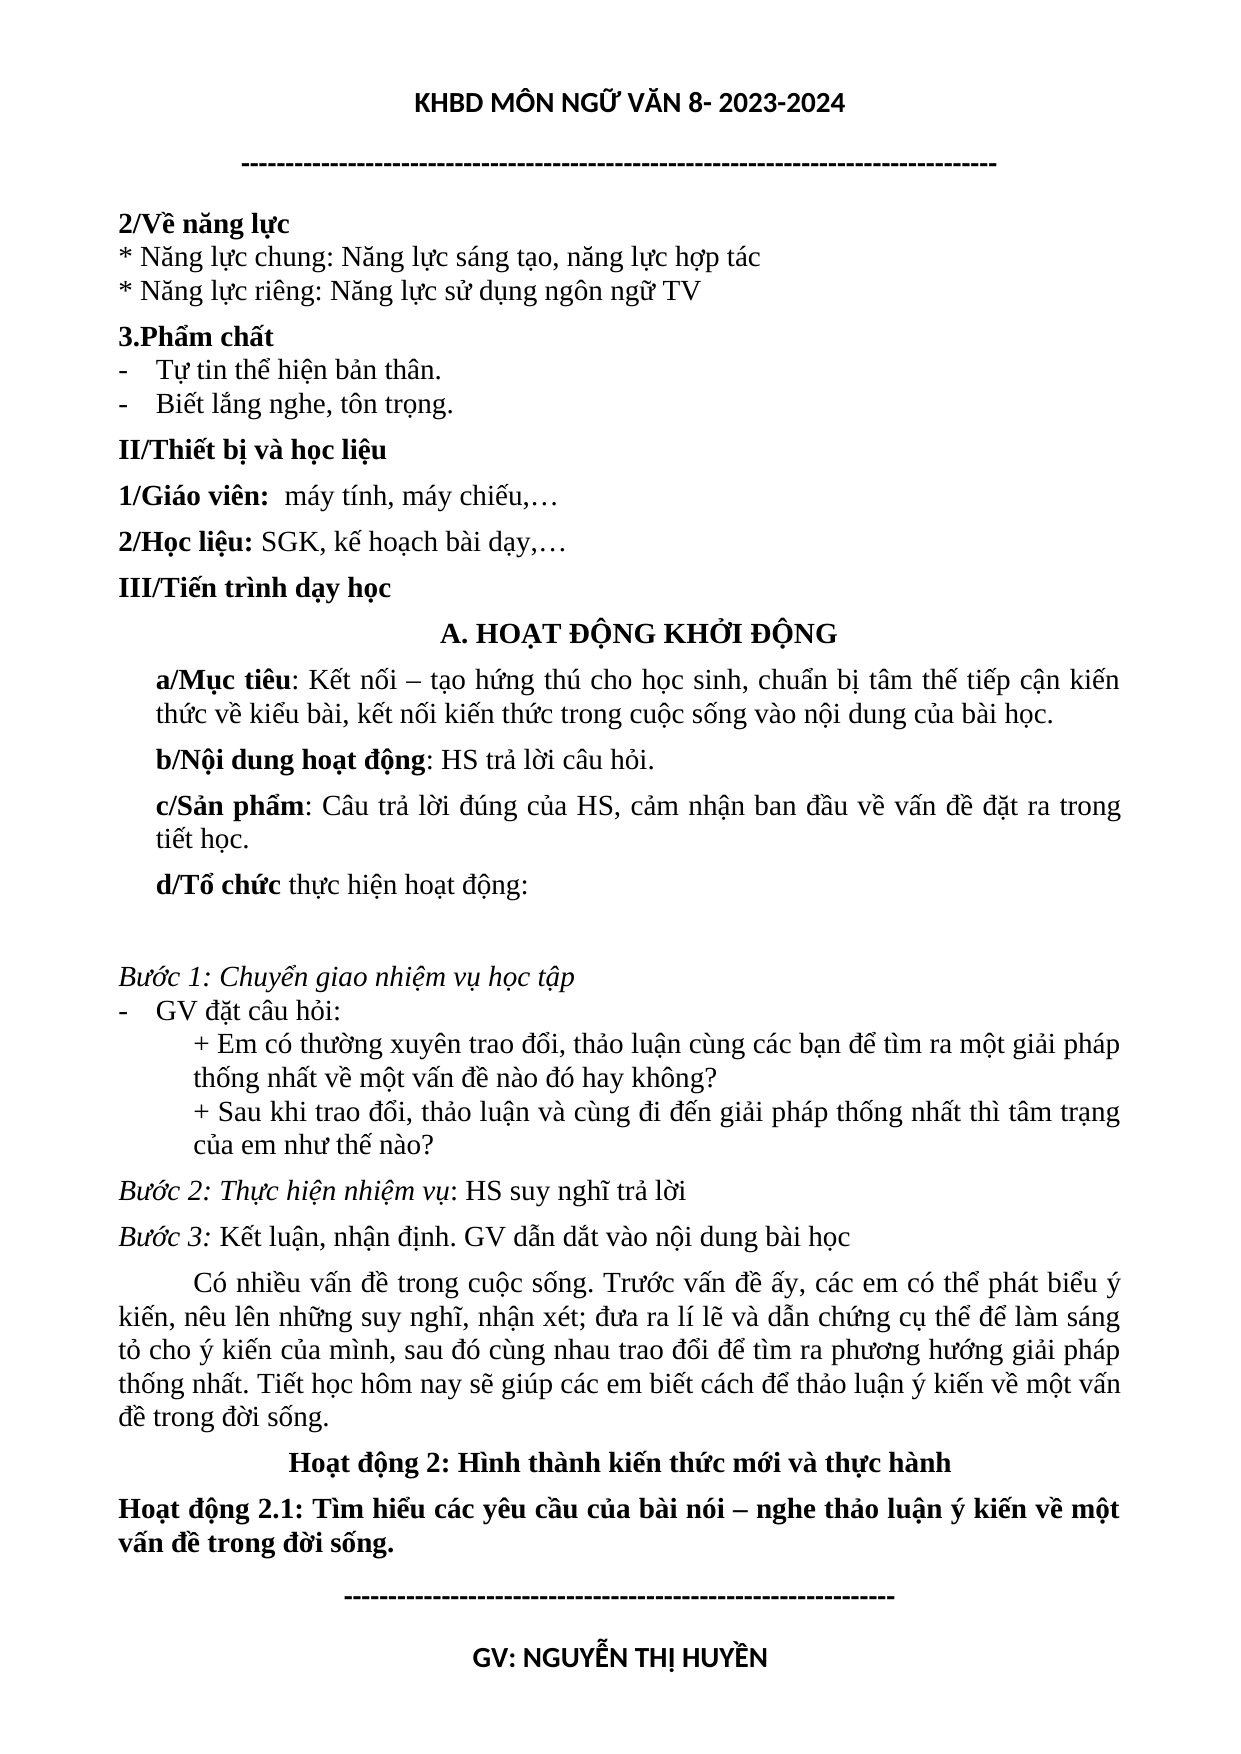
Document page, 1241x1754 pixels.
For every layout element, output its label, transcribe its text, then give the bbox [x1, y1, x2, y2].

text 1/Giáo viên: máy tính, máy chiếu,… [118, 478, 1122, 512]
text d/Tổ chức thực hiện hoạt động: [156, 867, 1122, 901]
text Bước 1: Chuyển giao nhiệm vụ học tập [118, 959, 1122, 993]
text 2/Học liệu: SGK, kế hoạch bài dạy,… [118, 524, 1122, 558]
text III/Tiến trình dạy học [118, 570, 1122, 604]
text c/Sản phẩm: Câu trả lời đúng của HS, cảm nhận ban đầu về vấn đề đặt ra trong tiết học. [156, 788, 1122, 855]
list Biết lắng nghe, tôn trọng. [118, 386, 1122, 419]
text Bước 2: Thực hiện nhiệm vụ: HS suy nghĩ trả lời [118, 1173, 1122, 1207]
text Hoạt động 2.1: Tìm hiểu các yêu cầu của bài nói – nghe thảo luận ý kiến về một vấn đề trong đời sống. [118, 1492, 1122, 1559]
text A. HOẠT ĐỘNG KHỞI ĐỘNG [156, 616, 1122, 650]
text 3.Phẩm chất [118, 319, 1122, 352]
text + Sau khi trao đổi, thảo luận và cùng đi đến giải pháp thống nhất thì tâm trạng của em như thế nào? [193, 1094, 1122, 1161]
text Hoạt động 2: Hình thành kiến thức mới và thực hành [118, 1446, 1122, 1479]
text + Em có thường xuyên trao đổi, thảo luận cùng các bạn để tìm ra một giải pháp thống nhất về một vấn đề nào đó hay không? [193, 1027, 1122, 1094]
text 2/Về năng lực [118, 206, 1122, 239]
text * Năng lực chung: Năng lực sáng tạo, năng lực hợp tác [118, 239, 1122, 273]
text a/Mục tiêu: Kết nối – tạo hứng thú cho học sinh, chuẩn bị tâm thế tiếp cận kiến thức về kiểu bài, kết nối kiến thức trong cuộc sống vào nội dung của bài học. [156, 662, 1122, 729]
text * Năng lực riêng: Năng lực sử dụng ngôn ngữ TV [118, 273, 1122, 306]
list Tự tin thể hiện bản thân. [118, 352, 1122, 386]
text II/Thiết bị và học liệu [118, 432, 1122, 466]
text Có nhiều vấn đề trong cuộc sống. Trước vấn đề ấy, các em có thể phát biểu ý kiến, nêu lên những suy nghĩ, nhận xét; đưa ra lí lẽ và dẫn chứng cụ thể để làm sáng tỏ cho ý kiến của mình, sau đó cùng nhau trao đổi để tìm ra phương hướng giải pháp thống nhất. Tiết học hôm nay sẽ giúp các em biết cách để thảo luận ý kiến về một vấn đề trong đời sống. [118, 1265, 1122, 1433]
list GV đặt câu hỏi: [118, 993, 1122, 1027]
text b/Nội dung hoạt động: HS trả lời câu hỏi. [156, 742, 1122, 775]
text Bước 3: Kết luận, nhận định. GV dẫn dắt vào nội dung bài học [118, 1219, 1122, 1253]
